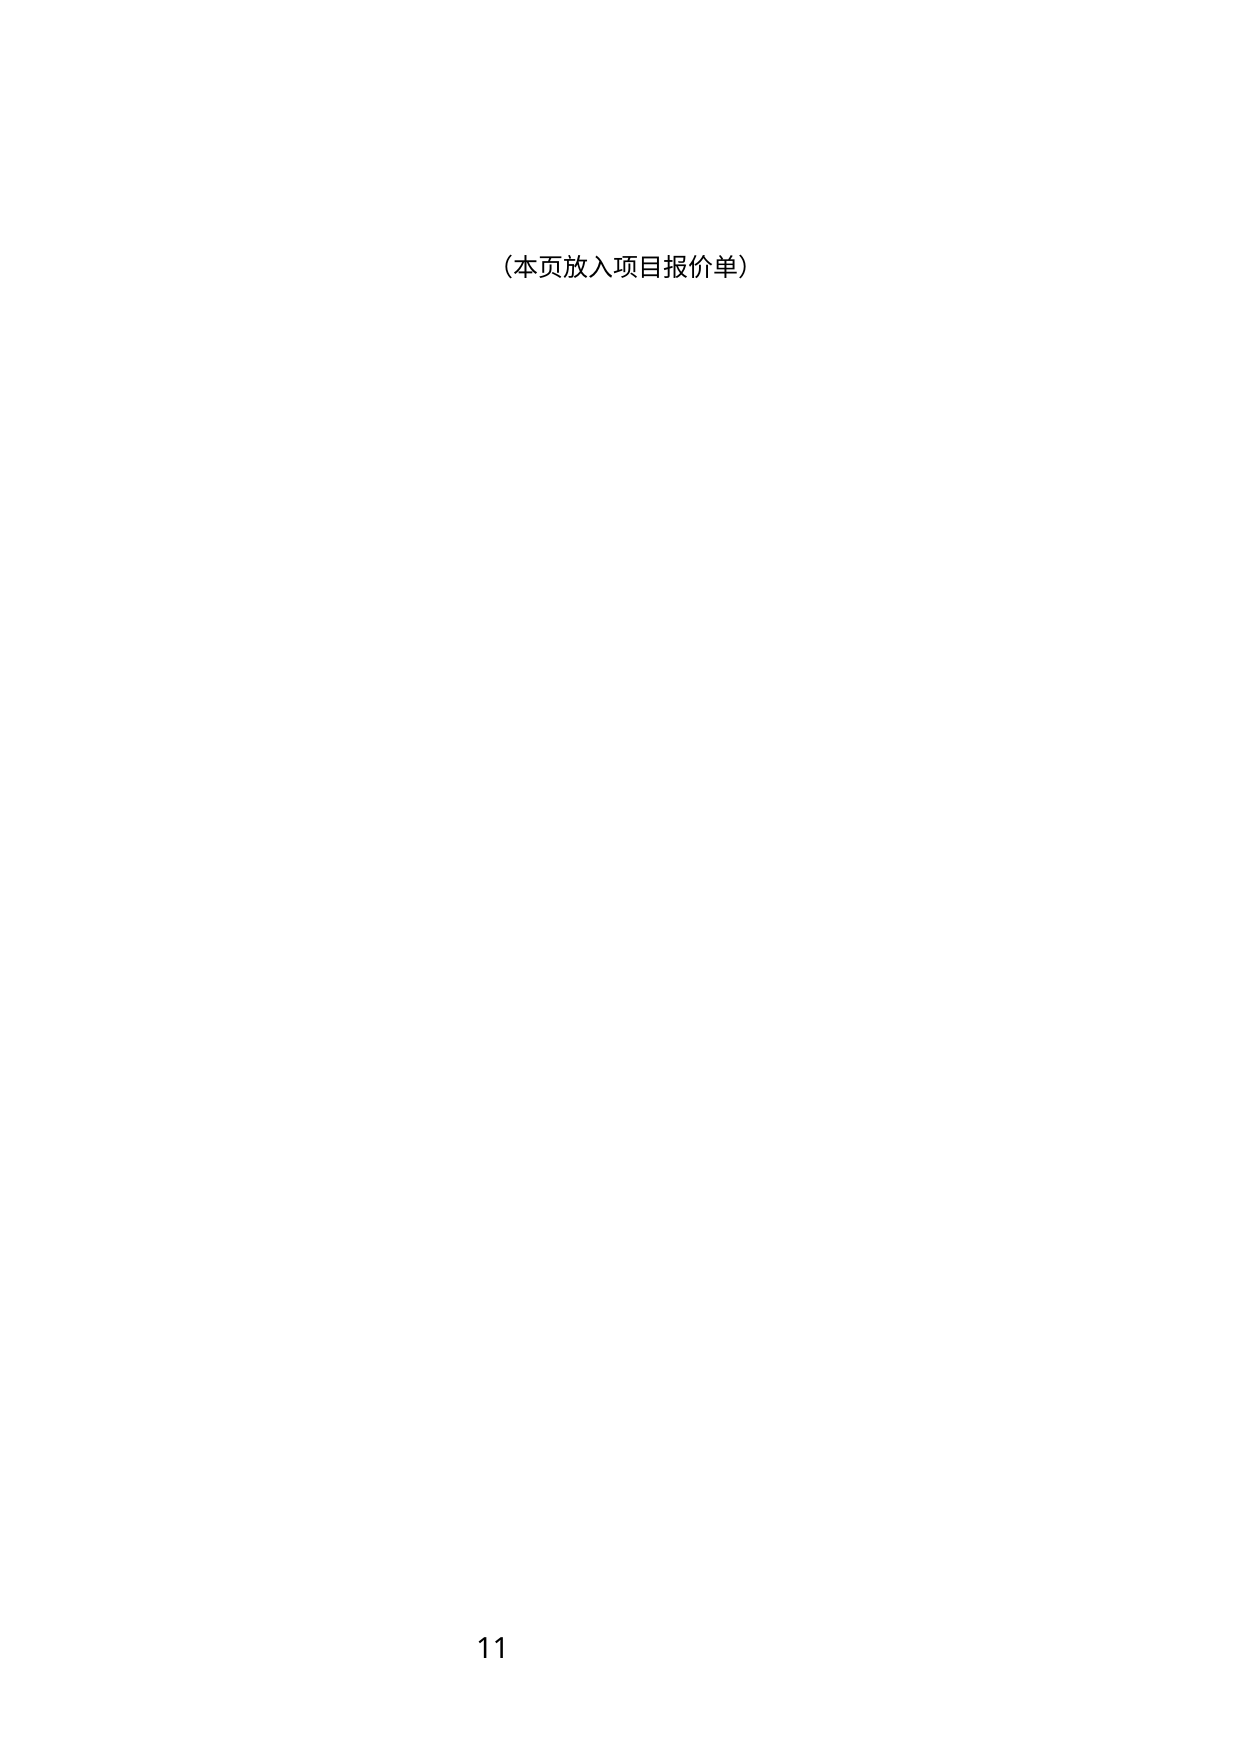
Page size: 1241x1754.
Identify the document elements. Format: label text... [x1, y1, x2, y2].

text （本页放入项目报价单） [165, 233, 1087, 298]
